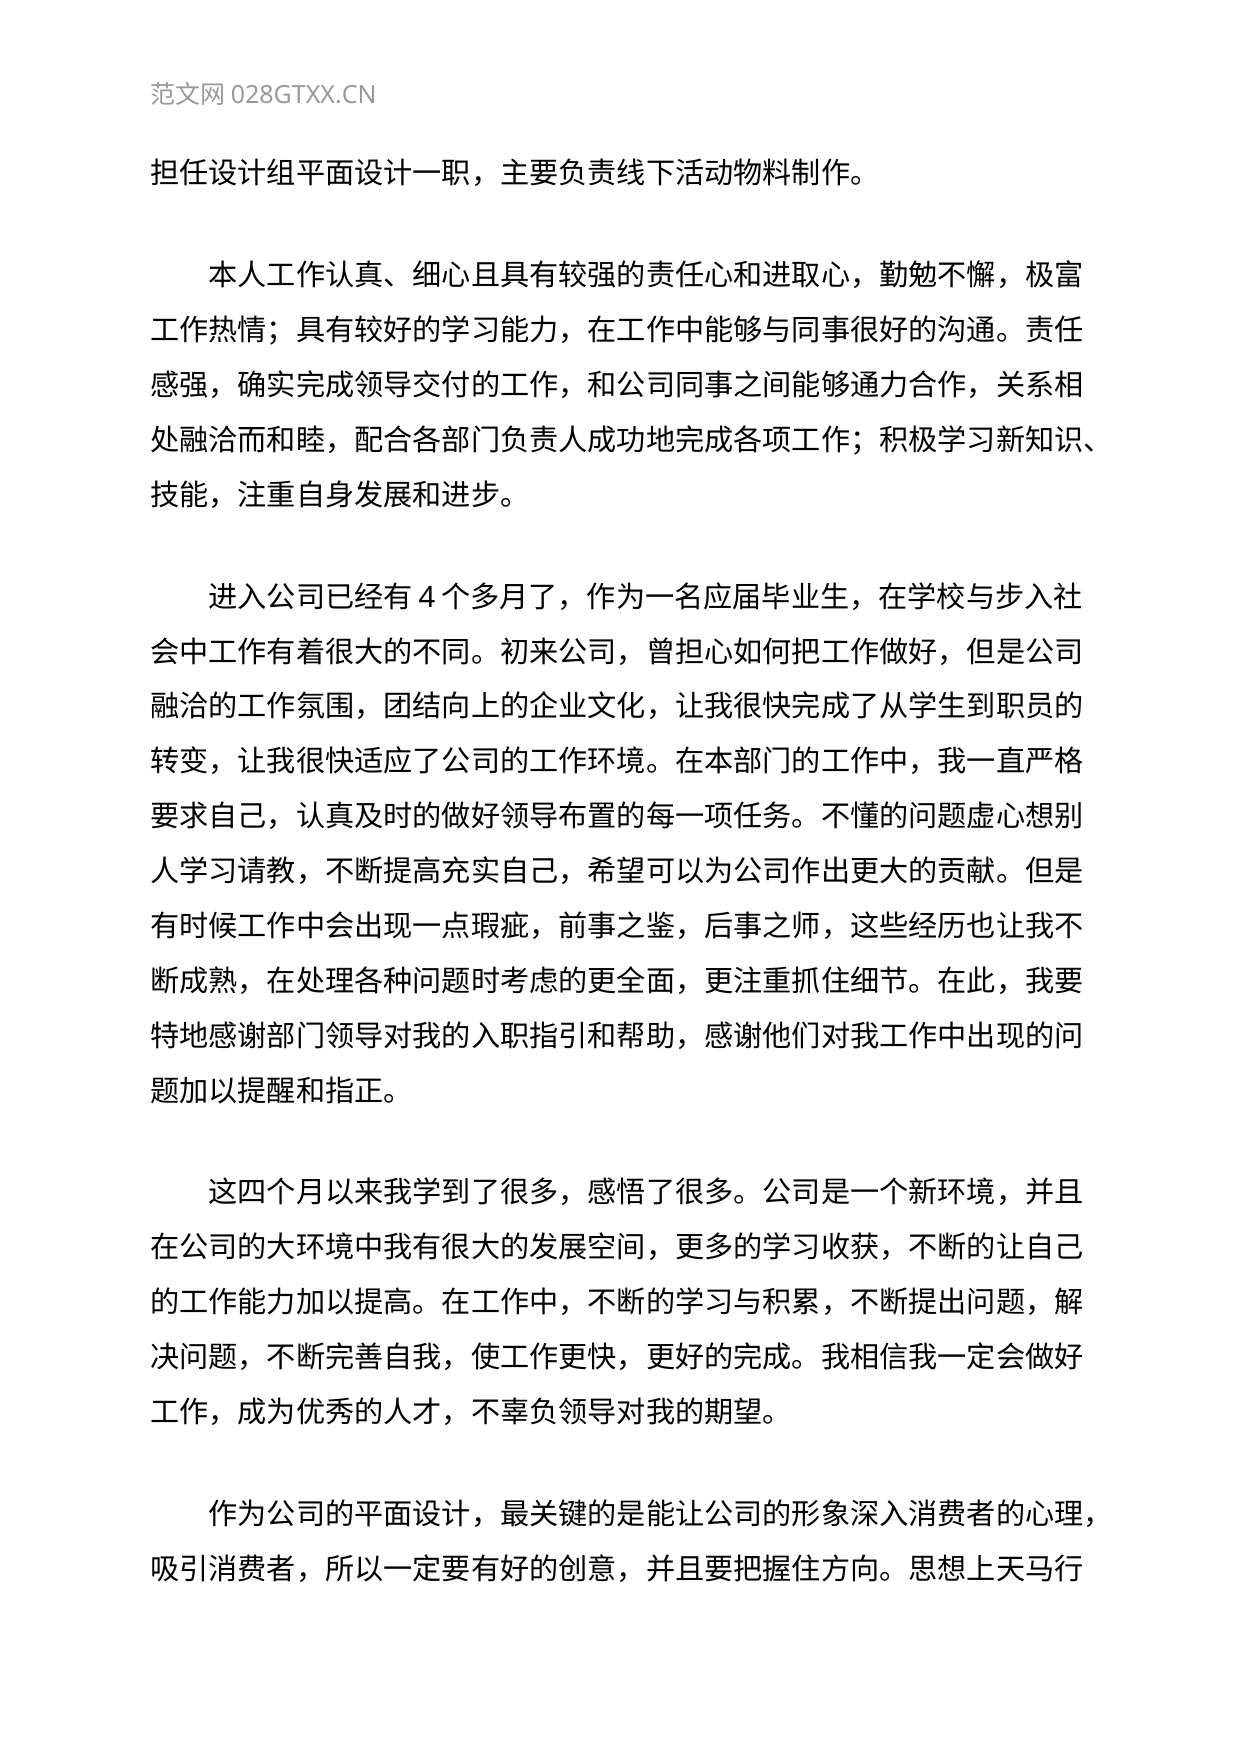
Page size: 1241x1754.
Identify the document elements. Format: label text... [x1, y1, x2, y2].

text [150, 150, 1090, 192]
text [150, 1490, 1090, 1588]
text 进入公司已经有4个多月了，作为一名应届毕业生，在学校与步入社会中工作有着很大的不同。初来公司，曾担心如何把工作做好，但是公司融洽的工作氛围，团结向上的企业文化，让我很快完成了从学生到职员的转变，让我很快适应了公司的工作环境。在本部门的工作中，我一直严格要求自己，认真及时的做好领导布置的每一项任务。不懂的问题虚心想别人学习请教，不断提高充实自己，希望可以为公司作出更大的贡献。但是有时候工作中会出现一点瑕疵，前事之鉴，后事之师，这些经历也让我不断成熟，在处理各种问题时考虑的更全面，更注重抓住细节。在此，我要特地感谢部门领导对我的入职指引和帮助，感谢他们对我工作中出现的问题加以提醒和指正。 [150, 573, 1090, 1109]
text 本人工作认真、细心且具有较强的责任心和进取心，勤勉不懈，极富工作热情；具有较好的学习能力，在工作中能够与同事很好的沟通。责任感强，确实完成领导交付的工作，和公司同事之间能够通力合作，关系相处融洽而和睦，配合各部门负责人成功地完成各项工作；积极学习新知识、技能，注重自身发展和进步。 [150, 252, 1090, 514]
text 这四个月以来我学到了很多，感悟了很多。公司是一个新环境，并且在公司的大环境中我有很大的发展空间，更多的学习收获，不断的让自己的工作能力加以提高。在工作中，不断的学习与积累，不断提出问题，解决问题，不断完善自我，使工作更快，更好的完成。我相信我一定会做好工作，成为优秀的人才，不辜负领导对我的期望。 [150, 1169, 1090, 1431]
